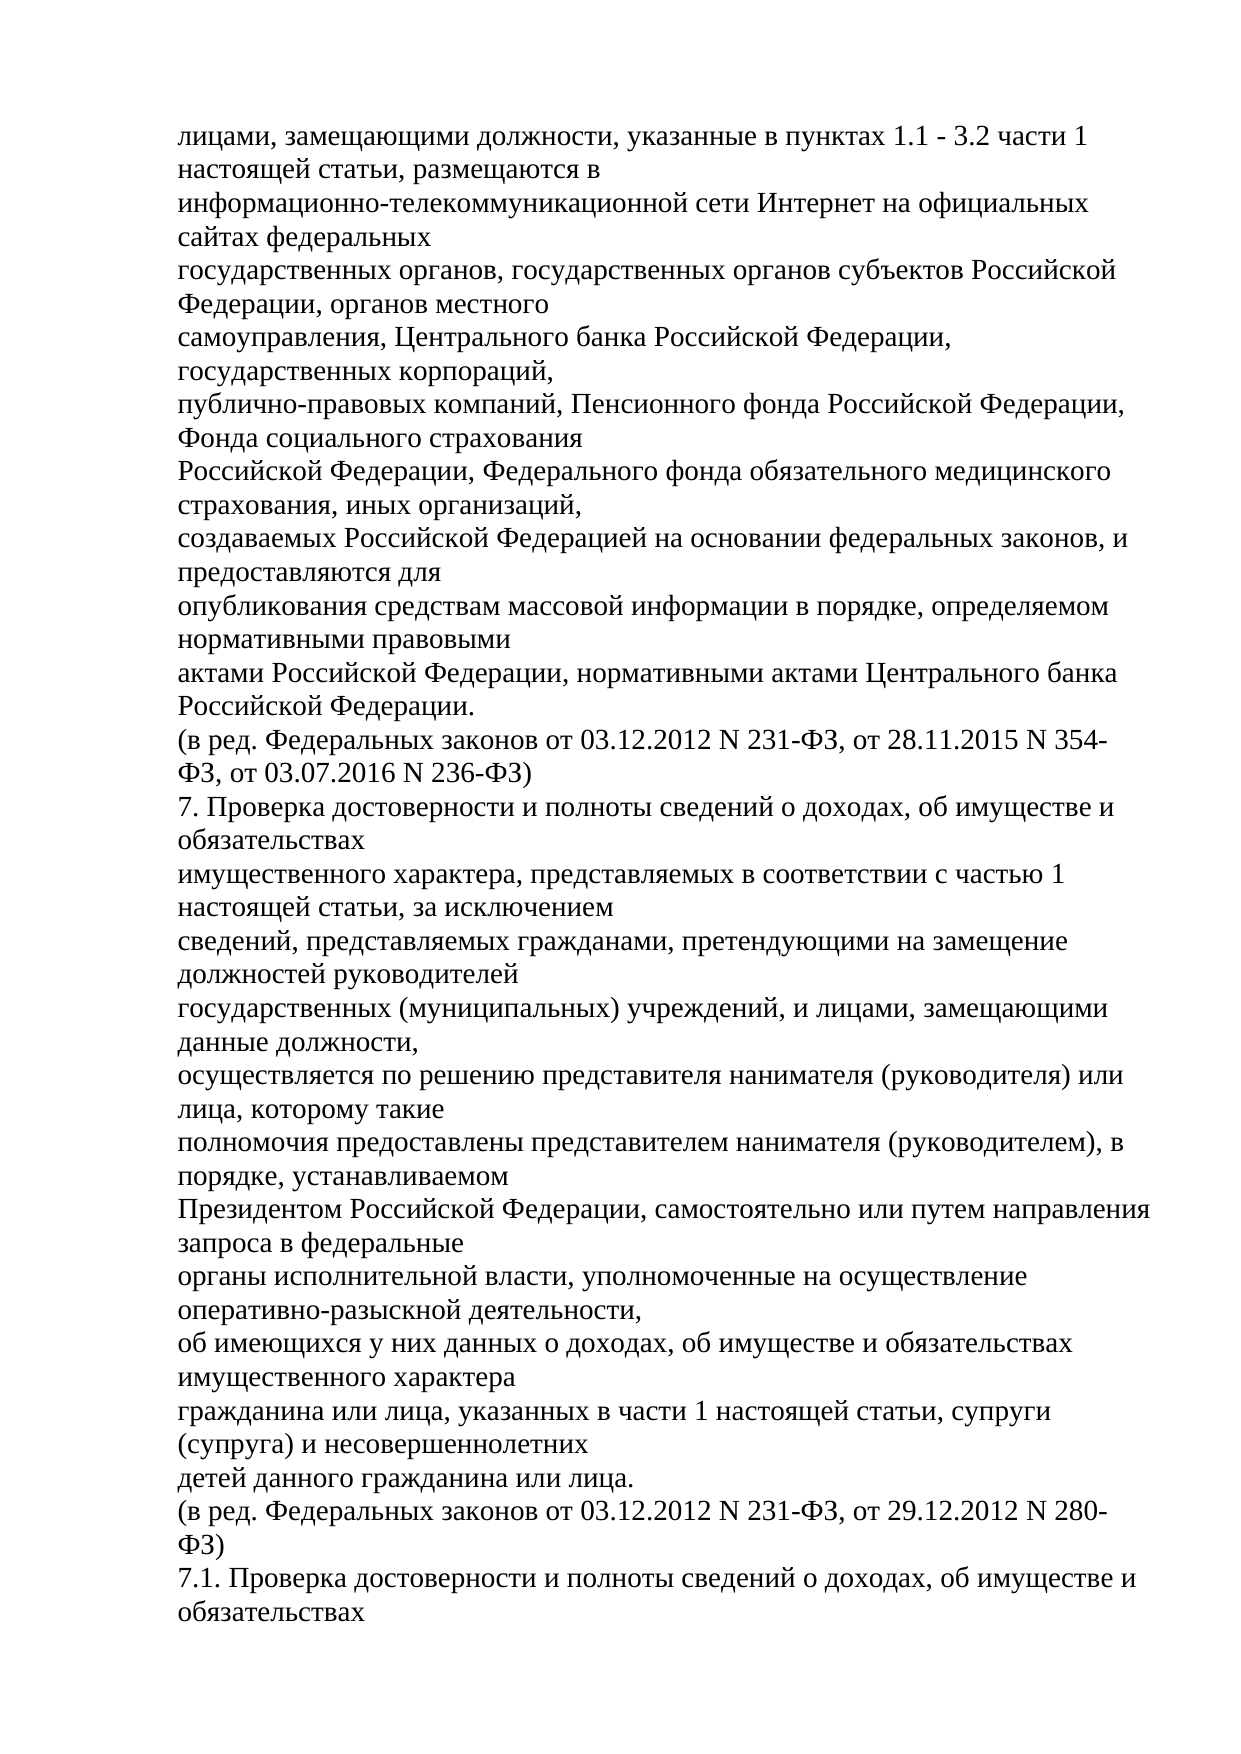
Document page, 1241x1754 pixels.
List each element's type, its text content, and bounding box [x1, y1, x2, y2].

text гражданина или лица, указанных в части 1 настоящей статьи, супруги (супруга) и несовершеннолетних [177, 1393, 1152, 1460]
text информационно-телекоммуникационной сети Интернет на официальных сайтах федеральных [177, 185, 1152, 252]
text публично-правовых компаний, Пенсионного фонда Российской Федерации, Фонда социального страхования [177, 386, 1152, 453]
text лицами, замещающими должности, указанные в пунктах 1.1 - 3.2 части 1 настоящей статьи, размещаются в [177, 118, 1152, 185]
text Президентом Российской Федерации, самостоятельно или путем направления запроса в федеральные [177, 1191, 1152, 1258]
text 7. Проверка достоверности и полноты сведений о доходах, об имуществе и обязательствах [177, 789, 1152, 856]
text имущественного характера, представляемых в соответствии с частью 1 настоящей статьи, за исключением [177, 856, 1152, 923]
text органы исполнительной власти, уполномоченные на осуществление оперативно-разыскной деятельности, [177, 1258, 1152, 1326]
text актами Российской Федерации, нормативными актами Центрального банка Российской Федерации. [177, 655, 1152, 722]
text государственных (муниципальных) учреждений, и лицами, замещающими данные должности, [177, 990, 1152, 1057]
text 7.1. Проверка достоверности и полноты сведений о доходах, об имуществе и обязательствах [177, 1560, 1152, 1627]
text осуществляется по решению представителя нанимателя (руководителя) или лица, которому такие [177, 1057, 1152, 1124]
text самоуправления, Центрального банка Российской Федерации, государственных корпораций, [177, 319, 1152, 386]
text полномочия предоставлены представителем нанимателя (руководителем), в порядке, устанавливаемом [177, 1124, 1152, 1191]
text об имеющихся у них данных о доходах, об имуществе и обязательствах имущественного характера [177, 1326, 1152, 1393]
text Российской Федерации, Федерального фонда обязательного медицинского страхования, иных организаций, [177, 453, 1152, 521]
text опубликования средствам массовой информации в порядке, определяемом нормативными правовыми [177, 588, 1152, 655]
text государственных органов, государственных органов субъектов Российской Федерации, органов местного [177, 252, 1152, 319]
text создаваемых Российской Федерацией на основании федеральных законов, и предоставляются для [177, 521, 1152, 588]
text сведений, представляемых гражданами, претендующими на замещение должностей руководителей [177, 923, 1152, 990]
text (в ред. Федеральных законов от 03.12.2012 N 231-ФЗ, от 28.11.2015 N 354-ФЗ, от 03.07.2016 N 236-ФЗ) [177, 722, 1152, 789]
text (в ред. Федеральных законов от 03.12.2012 N 231-ФЗ, от 29.12.2012 N 280-ФЗ) [177, 1493, 1152, 1560]
text детей данного гражданина или лица. [177, 1460, 1152, 1493]
